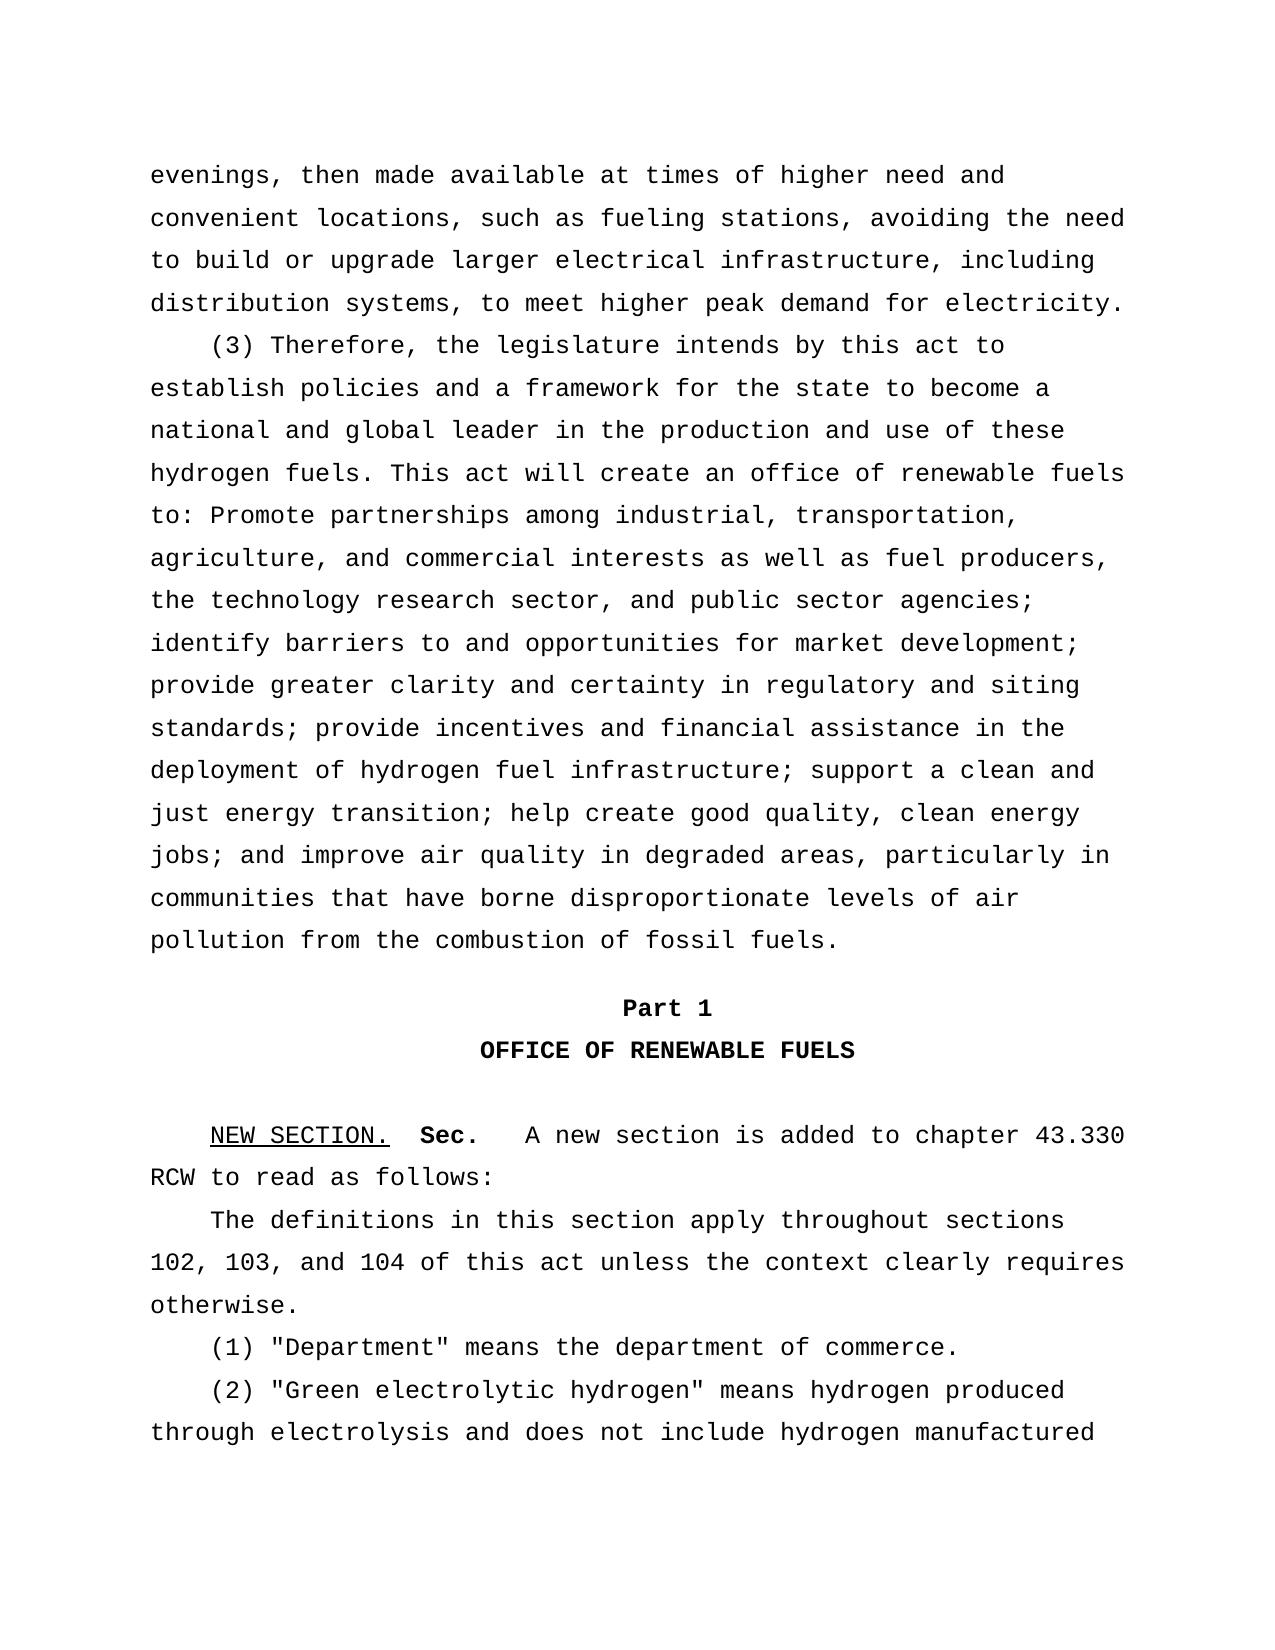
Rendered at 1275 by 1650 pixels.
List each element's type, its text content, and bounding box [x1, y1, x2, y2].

text The definitions in this section apply throughout sections 102, 103, and 104 of this act unless the context clearly requires otherwise. [150, 1194, 1125, 1322]
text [150, 1364, 1125, 1449]
text OFFICE OF RENEWABLE FUELS [150, 1025, 1125, 1067]
text NEW SECTION. Sec. A new section is added to chapter 43.330 RCW to read as follows: [150, 1109, 1125, 1194]
text (3) Therefore, the legislature intends by this act to establish policies and a framework for the state to become a national and global leader in the production and use of these hydrogen fuels. This act will create an office of renewable fuels to: Promote partnerships among industrial, transportation, agriculture, and commercial interests as well as fuel producers, the technology research sector, and public sector agencies; identify barriers to and opportunities for market development; provide greater clarity and certainty in regulatory and siting standards; provide incentives and financial assistance in the deployment of hydrogen fuel infrastructure; support a clean and just energy transition; help create good quality, clean energy jobs; and improve air quality in degraded areas, particularly in communities that have borne disproportionate levels of air pollution from the combustion of fossil fuels. [150, 320, 1125, 957]
text (1) "Department" means the department of commerce. [150, 1322, 1125, 1364]
text Part 1 [150, 982, 1125, 1025]
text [150, 150, 1125, 320]
